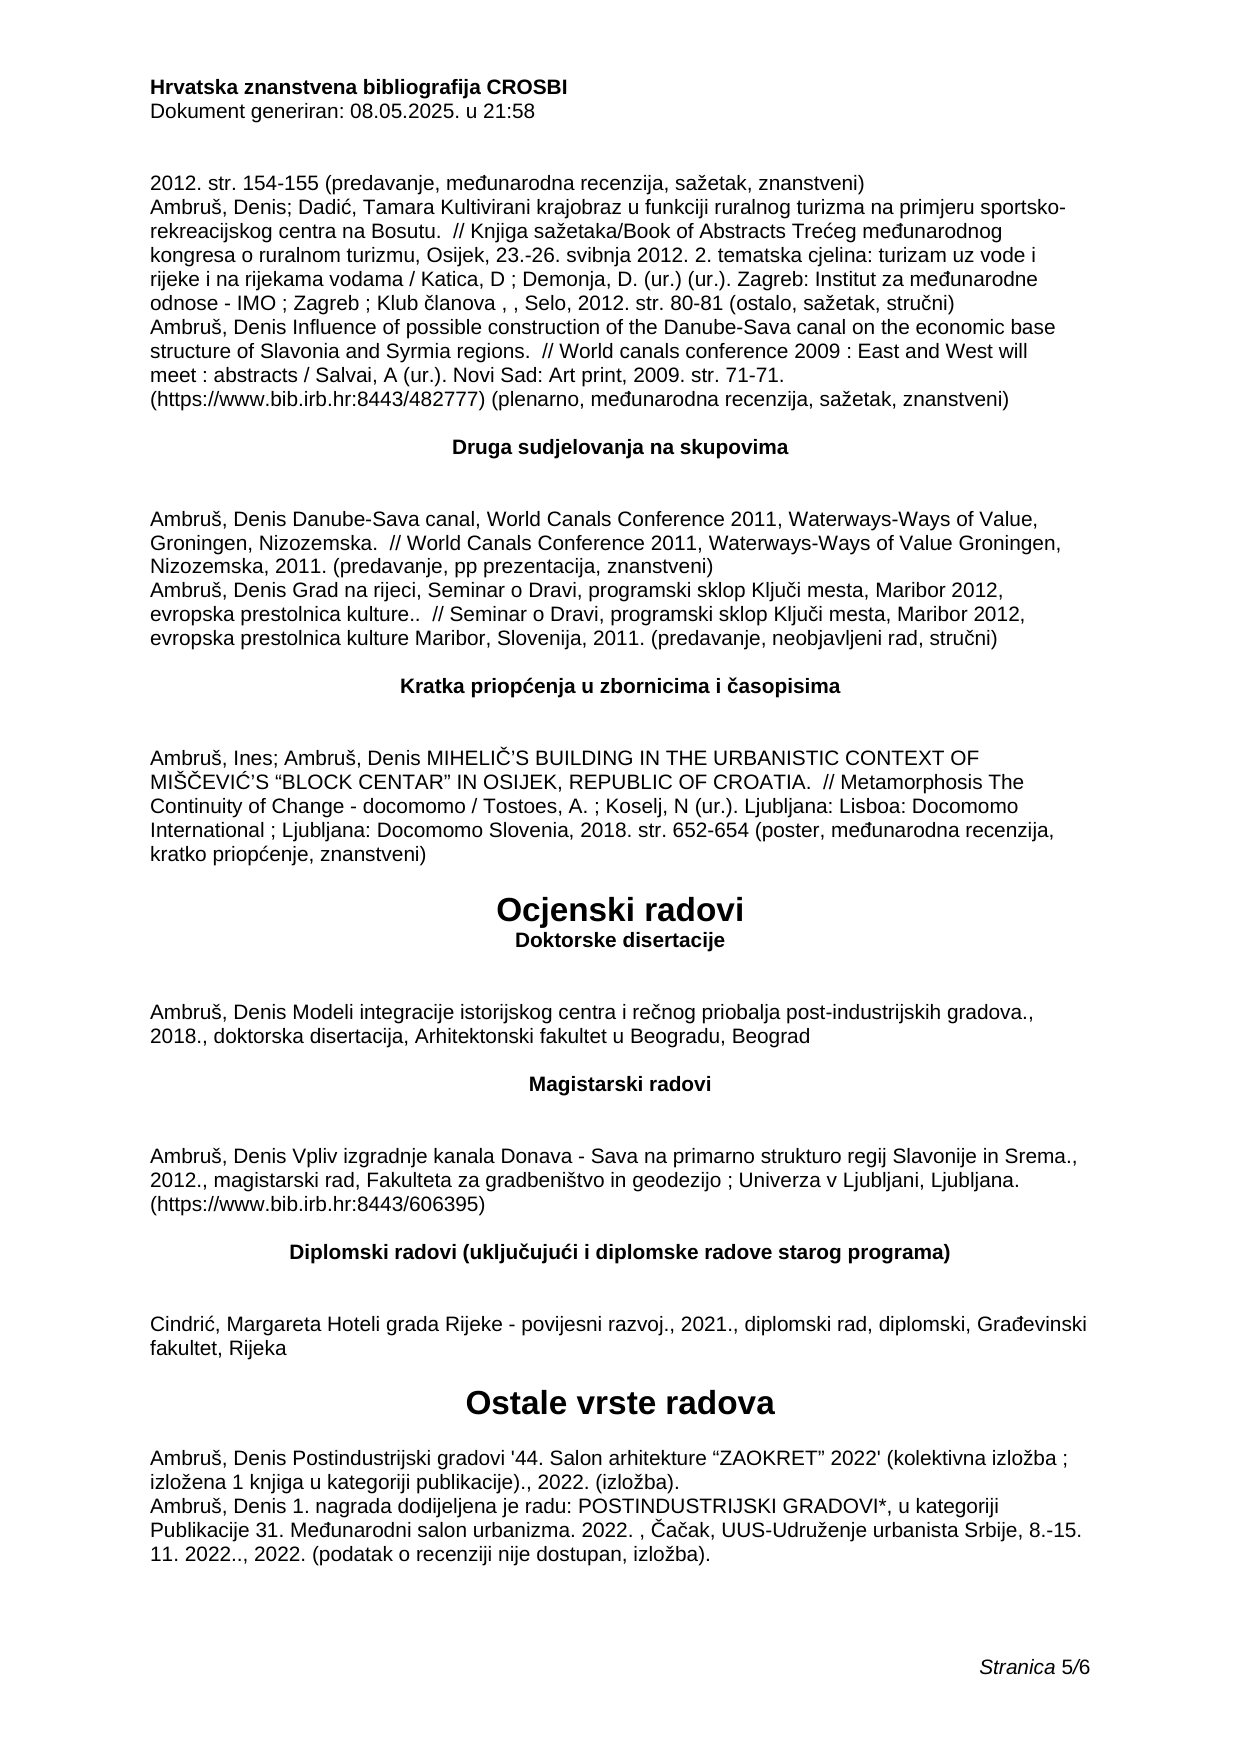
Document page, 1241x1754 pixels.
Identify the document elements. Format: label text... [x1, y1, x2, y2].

text Ambruš, Denis [150, 1000, 1090, 1048]
subtitle Druga sudjelovanja na skupovima [150, 434, 1090, 458]
subtitle Diplomski radovi (uključujući i diplomske radove starog programa) [150, 1240, 1090, 1264]
subtitle Ostale vrste radova [150, 1383, 1090, 1422]
subtitle Magistarski radovi [150, 1072, 1090, 1096]
text Ambruš, Denis [150, 1446, 1090, 1494]
text Ambruš, Denis; Dadić, Tamara [150, 195, 1090, 315]
text Ambruš, Ines; Ambruš, Denis [150, 746, 1090, 866]
text Ambruš, Denis [150, 1494, 1090, 1566]
subtitle Kratka priopćenja u zbornicima i časopisima [150, 674, 1090, 698]
text Ambruš, Denis [150, 578, 1090, 650]
text Ambruš, Denis [150, 171, 1090, 195]
text Ambruš, Denis [150, 315, 1090, 411]
text Ambruš, Denis [150, 506, 1090, 578]
subtitle Doktorske disertacije [150, 928, 1090, 952]
subtitle Ocjenski radovi [150, 890, 1090, 928]
text Cindrić, Margareta [150, 1312, 1090, 1359]
text Ambruš, Denis [150, 1144, 1090, 1216]
